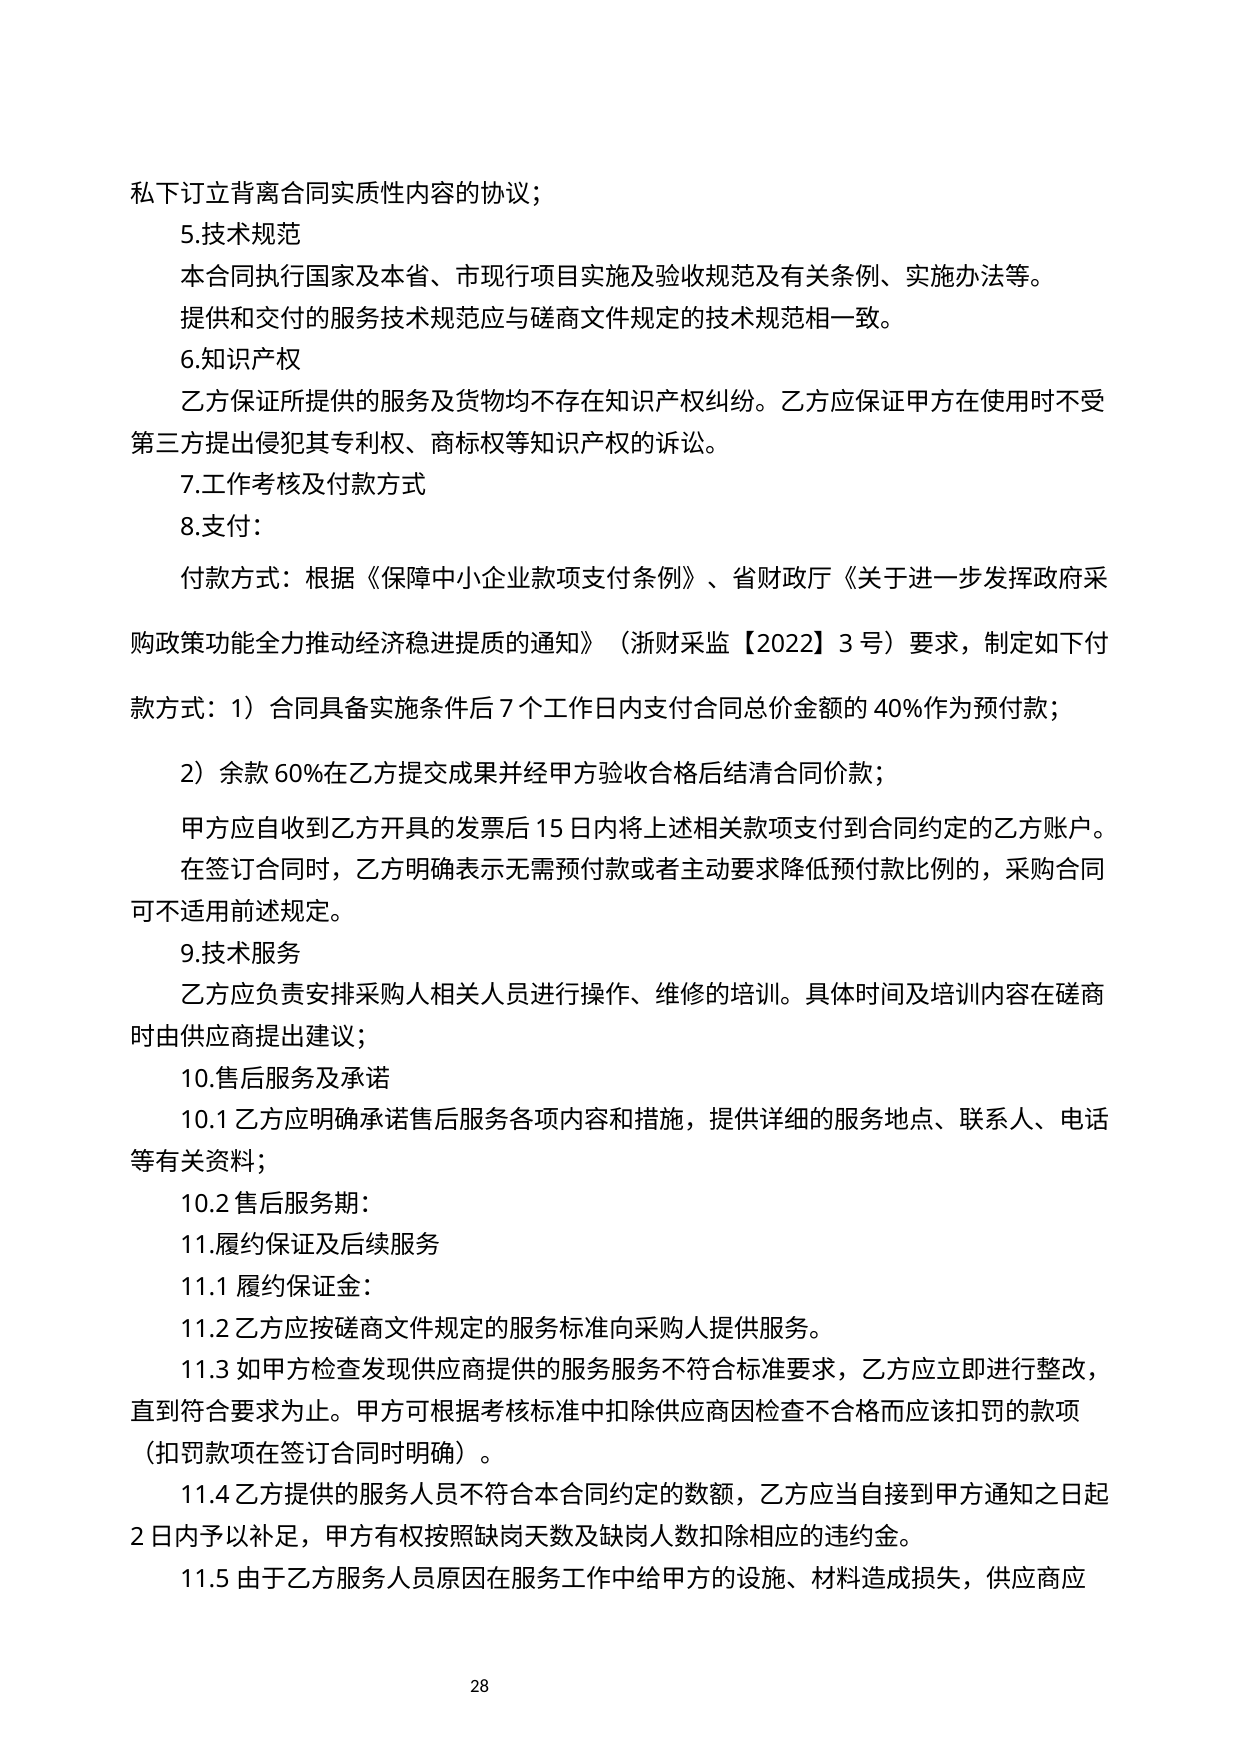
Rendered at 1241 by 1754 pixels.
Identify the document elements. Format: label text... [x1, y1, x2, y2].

text 11.3 如甲方检查发现供应商提供的服务服务不符合标准要求，乙方应立即进行整改，直到符合要求为止。甲方可根据考核标准中扣除供应商因检查不合格而应该扣罚的款项（扣罚款项在签订合同时明确）。 [130, 1345, 1110, 1470]
text 9.技术服务 [130, 929, 1110, 970]
text 本合同执行国家及本省、市现行项目实施及验收规范及有关条例、实施办法等。 [130, 252, 1110, 294]
text 在签订合同时，乙方明确表示无需预付款或者主动要求降低预付款比例的，采购合同可不适用前述规定。 [130, 845, 1110, 929]
text 6.知识产权 [130, 335, 1110, 377]
text 乙方保证所提供的服务及货物均不存在知识产权纠纷。乙方应保证甲方在使用时不受第三方提出侵犯其专利权、商标权等知识产权的诉讼。 [130, 377, 1110, 460]
text 8.支付： [130, 502, 1110, 544]
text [130, 1554, 1110, 1595]
text 11.履约保证及后续服务 [130, 1220, 1110, 1262]
text 提供和交付的服务技术规范应与磋商文件规定的技术规范相一致。 [130, 294, 1110, 335]
text 10.2售后服务期： [130, 1179, 1110, 1220]
text 11.1 履约保证金： [130, 1262, 1110, 1304]
text 5.技术规范 [130, 210, 1110, 252]
text 10.1乙方应明确承诺售后服务各项内容和措施，提供详细的服务地点、联系人、电话等有关资料； [130, 1095, 1110, 1179]
text 乙方应负责安排采购人相关人员进行操作、维修的培训。具体时间及培训内容在磋商时由供应商提出建议； [130, 970, 1110, 1054]
text 10.售后服务及承诺 [130, 1054, 1110, 1095]
text 11.4乙方提供的服务人员不符合本合同约定的数额，乙方应当自接到甲方通知之日起2日内予以补足，甲方有权按照缺岗天数及缺岗人数扣除相应的违约金。 [130, 1470, 1110, 1554]
text 付款方式：根据《保障中小企业款项支付条例》、省财政厅《关于进一步发挥政府采购政策功能全力推动经济稳进提质的通知》（浙财采监【2022】3 号）要求，制定如下付款方式：1）合同具备实施条件后7个工作日内支付合同总价金额的40%作为预付款； [130, 544, 1110, 739]
text 11.2乙方应按磋商文件规定的服务标准向采购人提供服务。 [130, 1304, 1110, 1345]
text 7.工作考核及付款方式 [130, 460, 1110, 502]
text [130, 169, 1110, 210]
text 2）余款60%在乙方提交成果并经甲方验收合格后结清合同价款； [130, 739, 1110, 804]
text 甲方应自收到乙方开具的发票后15日内将上述相关款项支付到合同约定的乙方账户。 [130, 804, 1110, 845]
